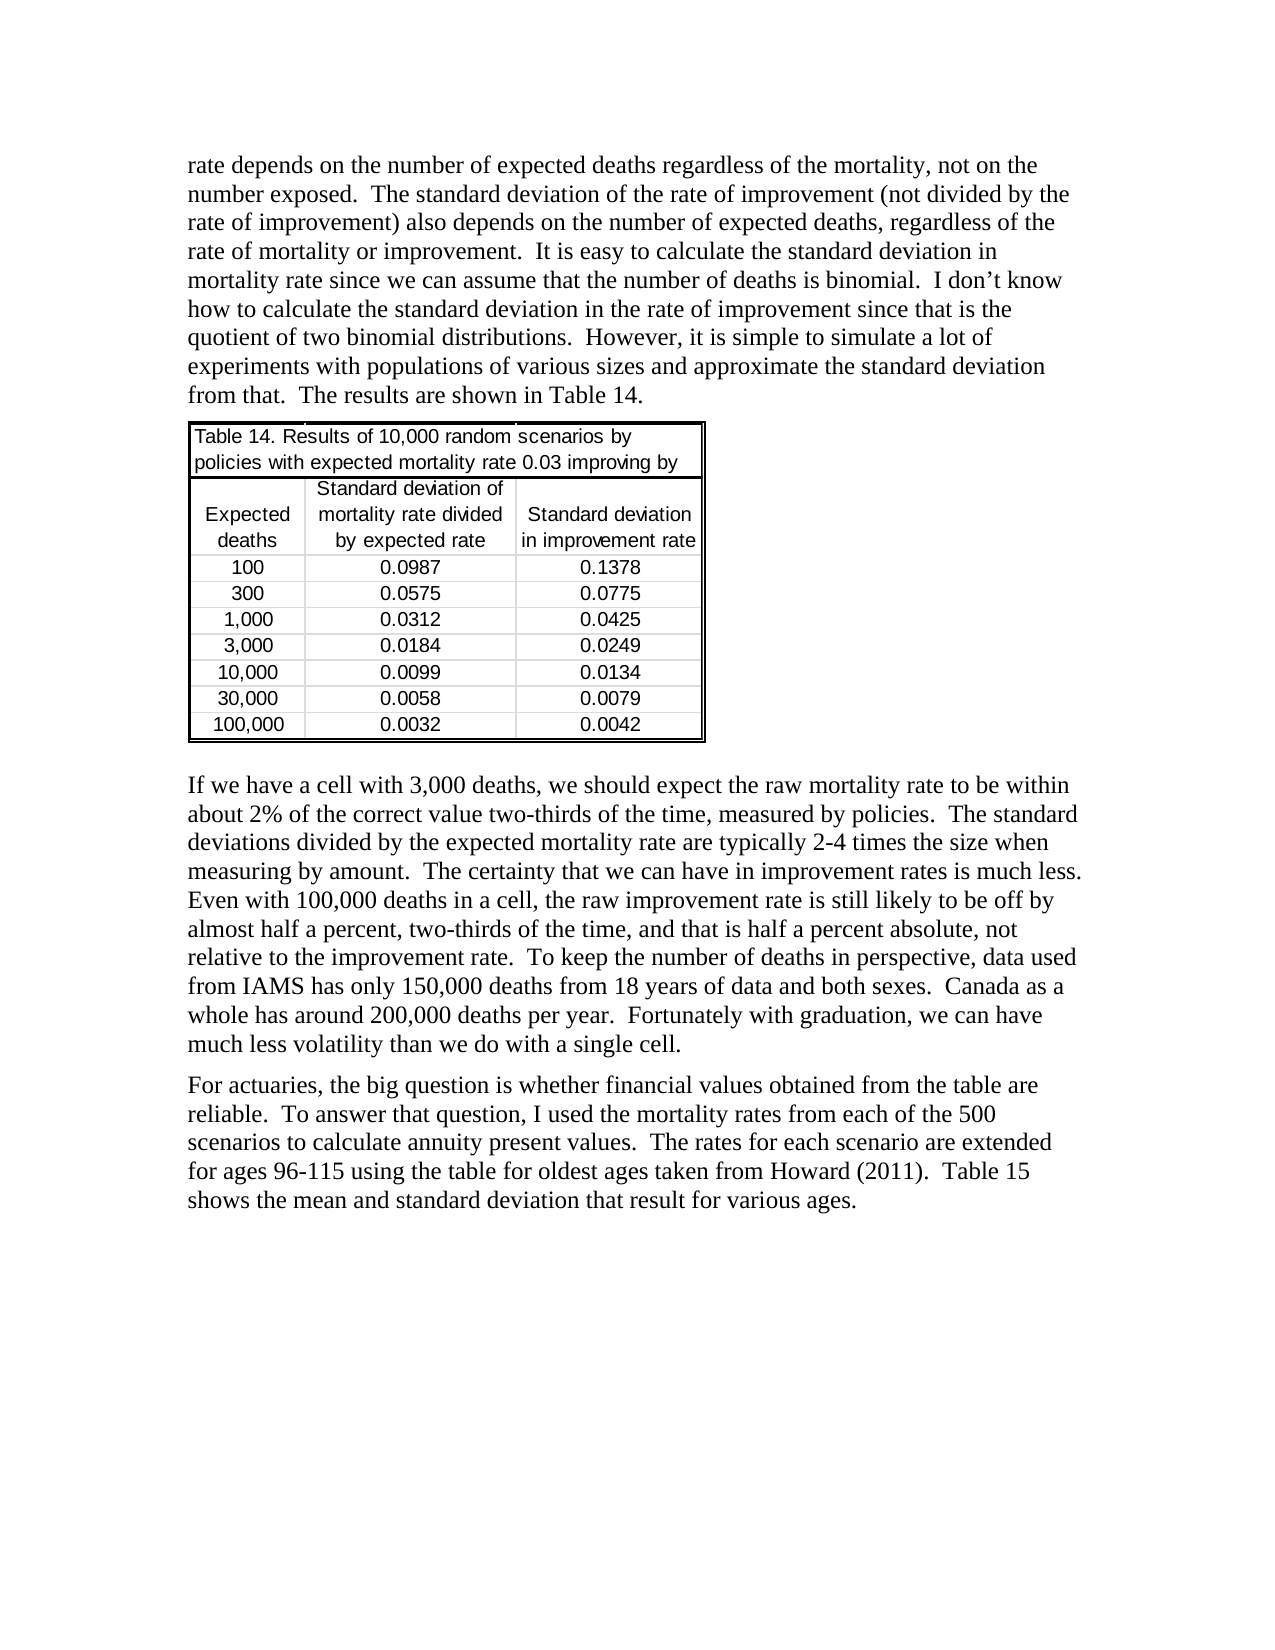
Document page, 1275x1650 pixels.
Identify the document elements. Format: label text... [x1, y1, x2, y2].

text For actuaries, the big question is whether financial values obtained from the table are reliable. To answer that question, I used the mortality rates from each of the 500 scenarios to calculate annuity present values. The rates for each scenario are extended for ages 96-115 using the table for oldest ages taken from Howard (2011). Table 15 shows the mean and standard deviation that result for various ages. [187, 1070, 1087, 1214]
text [187, 150, 1087, 409]
text If we have a cell with 3,000 deaths, we should expect the raw mortality rate to be within about 2% of the correct value two-thirds of the time, measured by policies. The standard deviations divided by the expected mortality rate are typically 2-4 times the size when measuring by amount. The certainty that we can have in improvement rates is much less. Even with 100,000 deaths in a cell, the raw improvement rate is still likely to be off by almost half a percent, two-thirds of the time, and that is half a percent absolute, not relative to the improvement rate. To keep the number of deaths in perspective, data used from IAMS has only 150,000 deaths from 18 years of data and both sexes. Canada as a whole has around 200,000 deaths per year. Fortunately with graduation, we can have much less volatility than we do with a single cell. [187, 770, 1087, 1057]
